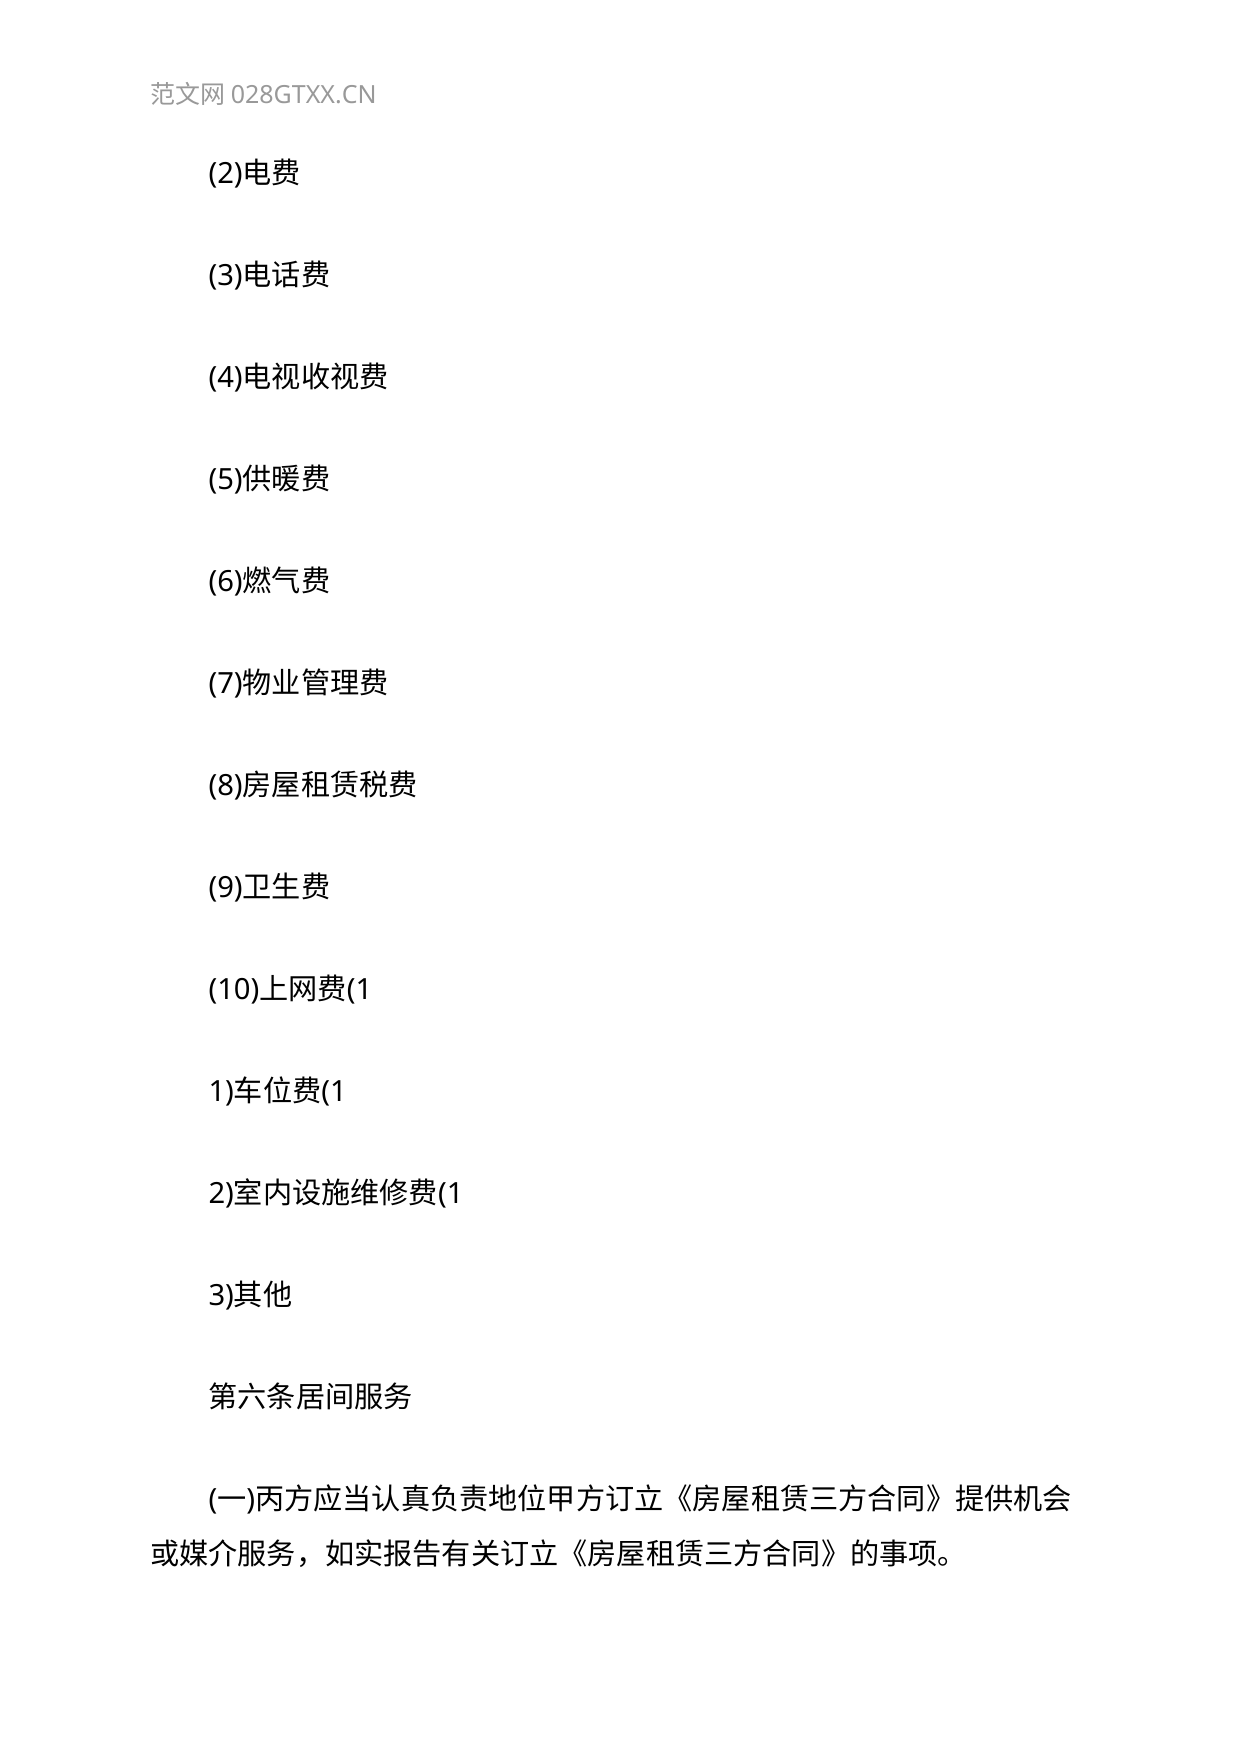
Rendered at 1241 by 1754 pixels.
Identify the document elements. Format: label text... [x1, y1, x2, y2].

text 3)其他 [150, 1272, 1090, 1314]
text (8)房屋租赁税费 [150, 762, 1090, 804]
text 1)车位费(1 [150, 1068, 1090, 1110]
text 第六条居间服务 [150, 1374, 1090, 1416]
text (4)电视收视费 [150, 354, 1090, 396]
text (6)燃气费 [150, 558, 1090, 600]
text (2)电费 [150, 150, 1090, 192]
text 2)室内设施维修费(1 [150, 1170, 1090, 1212]
text (5)供暖费 [150, 456, 1090, 498]
text (3)电话费 [150, 252, 1090, 294]
text (一)丙方应当认真负责地位甲方订立《房屋租赁三方合同》提供机会或媒介服务，如实报告有关订立《房屋租赁三方合同》的事项。 [150, 1476, 1090, 1573]
text (9)卫生费 [150, 864, 1090, 906]
text (10)上网费(1 [150, 966, 1090, 1008]
text (7)物业管理费 [150, 660, 1090, 702]
